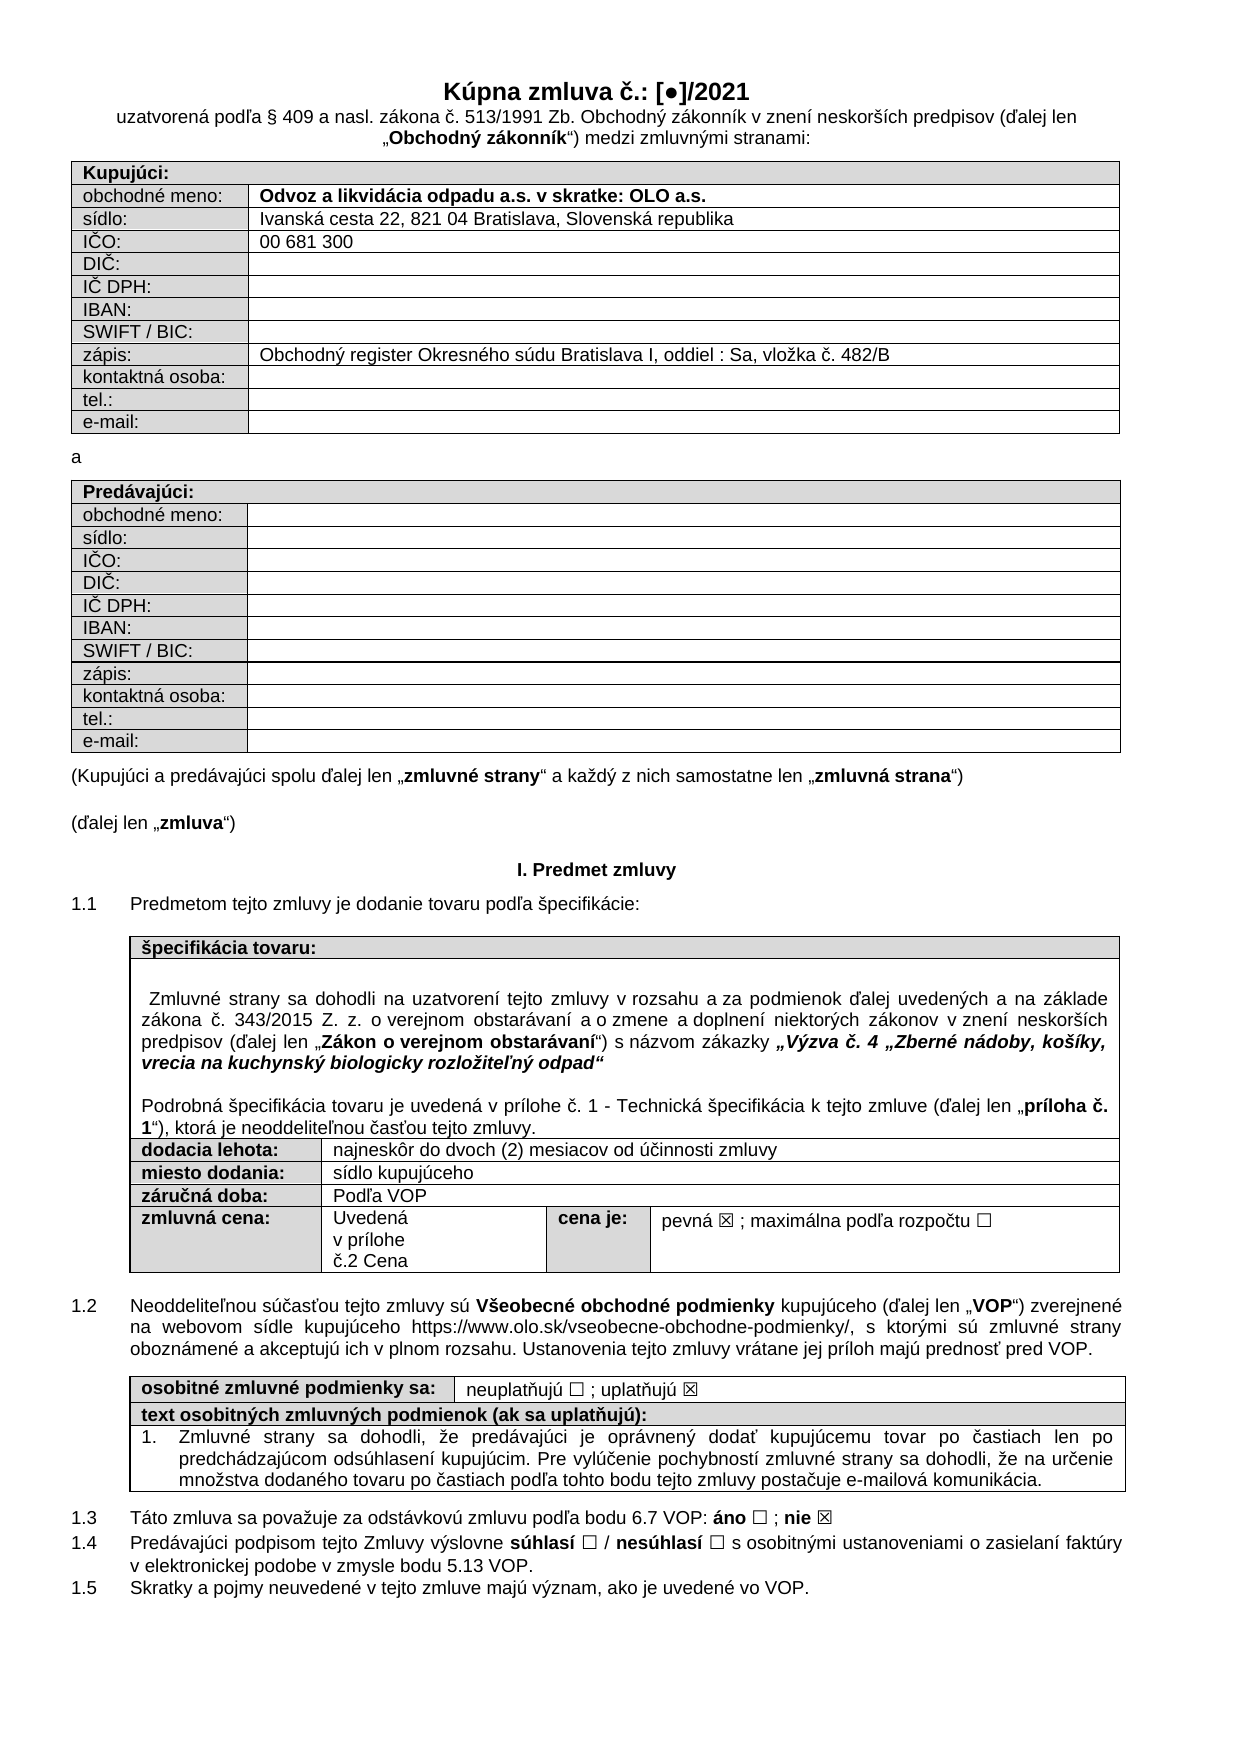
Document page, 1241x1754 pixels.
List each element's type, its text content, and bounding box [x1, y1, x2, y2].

table_cell Zmluvné strany sa dohodli, že predávajúci je oprávnený dodať kupujúcemu tovar po častiach len po predchádzajúcom odsúhlasení kupujúcim. Pre vylúčenie pochybností zmluvné strany sa dohodli, že na určenie množstva dodaného tovaru po častiach podľa tohto bodu tejto zmluvy postačuje e-mailová komunikácia. [131, 1426, 1125, 1491]
table_cell [248, 595, 1120, 616]
list Predávajúci podpisom tejto Zmluvy výslovne súhlasí / nesúhlasí s osobitnými ustanoveniami o zasielaní faktúry v elektronickej podobe v zmysle bodu 5.13 VOP. [71, 1530, 1122, 1577]
table_cell Zmluvné strany sa dohodli na uzatvorení tejto zmluvy v rozsahu a za podmienok ďalej uvedených a na základe zákona č. 343/2015 Z. z. o verejnom obstarávaní a o zmene a doplnení niektorých zákonov v znení neskorších predpisov (ďalej len „Zákon o verejnom obstarávaní“) s názvom zákazky „Výzva č. 4 „Zberné nádoby, košíky, vrecia na kuchynský biologicky rozložiteľný odpad“ Podrobná špecifikácia tovaru je uvedená v prílohe č. 1 - Technická špecifikácia k tejto zmluve (ďalej len „príloha č. 1“), ktorá je neoddeliteľnou časťou tejto zmluvy. [131, 959, 1119, 1138]
table_cell dodacia lehota: [131, 1139, 321, 1161]
table_cell kontaktná osoba: [72, 685, 247, 707]
table_cell kontaktná osoba: [72, 366, 248, 388]
table_cell Podľa VOP [322, 1185, 1119, 1206]
table_cell IČ DPH: [72, 595, 247, 616]
table_cell cena je: [547, 1207, 650, 1272]
table_cell [248, 504, 1120, 526]
table_cell zápis: [72, 663, 247, 684]
table_cell [249, 298, 1119, 320]
table_cell zmluvná cena: [131, 1207, 321, 1272]
table_cell IČO: [72, 549, 247, 571]
table_cell [248, 572, 1120, 593]
table_cell sídlo kupujúceho [322, 1162, 1119, 1183]
text Kúpna zmluva č.: [●]/2021 [71, 77, 1122, 106]
table_cell [248, 640, 1120, 661]
list Neoddeliteľnou súčasťou tejto zmluvy sú Všeobecné obchodné podmienky kupujúceho (ďalej len „VOP“) zverejnené na webovom sídle kupujúceho https://www.olo.sk/vseobecne-obchodne-podmienky/, s ktorými sú zmluvné strany oboznámené a akceptujú ich v plnom rozsahu. Ustanovenia tejto zmluvy vrátane jej príloh majú prednosť pred VOP. [71, 1294, 1122, 1359]
table_cell pevná ; maximálna podľa rozpočtu [651, 1207, 1119, 1272]
table_cell [249, 276, 1119, 297]
table_cell IČO: [72, 231, 248, 252]
table_cell Obchodný register Okresného súdu Bratislava I, oddiel : Sa, vložka č. 482/B [249, 344, 1119, 365]
table_header neuplatňujú ; uplatňujú [455, 1377, 1125, 1402]
table_cell Uvedená v prílohe č.2 Cena [322, 1207, 440, 1272]
table_cell IBAN: [72, 617, 247, 639]
table_cell sídlo: [72, 208, 248, 229]
table_cell [249, 411, 1119, 433]
table_cell [249, 321, 1119, 342]
list Predmetom tejto zmluvy je dodanie tovaru podľa špecifikácie: [71, 892, 1122, 914]
table_cell miesto dodania: [131, 1162, 321, 1183]
text I. Predmet zmluvy [71, 858, 1122, 880]
table_cell Ivanská cesta 22, 821 04 Bratislava, Slovenská republika [249, 208, 1119, 229]
table_cell [249, 253, 1119, 275]
table_cell DIČ: [72, 572, 247, 593]
table_cell zápis: [72, 344, 248, 365]
table_cell [248, 685, 1120, 707]
text (ďalej len „zmluva“) [71, 812, 1122, 833]
table_cell e-mail: [72, 730, 247, 752]
table_cell text osobitných zmluvných podmienok (ak sa uplatňujú): [131, 1403, 1125, 1425]
table_cell obchodné meno: [72, 185, 248, 207]
table_cell SWIFT / BIC: [72, 640, 247, 661]
table_cell [248, 549, 1120, 571]
table_cell sídlo: [72, 527, 247, 548]
text (Kupujúci a predávajúci spolu ďalej len „zmluvné strany“ a každý z nich samostatne len „zmluvná strana“) [71, 765, 1122, 787]
table_cell Odvoz a likvidácia odpadu a.s. v skratke: OLO a.s. [249, 185, 1119, 207]
table_header špecifikácia tovaru: [131, 937, 1119, 958]
table_cell [440, 1207, 546, 1272]
table_cell e-mail: [72, 411, 248, 433]
table_cell [248, 527, 1120, 548]
table_cell SWIFT / BIC: [72, 321, 248, 342]
table_cell DIČ: [72, 253, 248, 275]
table_cell [248, 617, 1120, 639]
table_header osobitné zmluvné podmienky sa: [131, 1377, 454, 1402]
table_cell [248, 663, 1120, 684]
table_cell IČ DPH: [72, 276, 248, 297]
table_cell [249, 366, 1119, 388]
table_cell IBAN: [72, 298, 248, 320]
table_cell tel.: [72, 708, 247, 729]
table_header Predávajúci: [72, 481, 1120, 503]
table_cell [248, 708, 1120, 729]
table_cell obchodné meno: [72, 504, 247, 526]
table_cell záručná doba: [131, 1185, 321, 1206]
table_cell tel.: [72, 389, 248, 410]
table_header Kupujúci: [72, 162, 1119, 184]
text a [71, 446, 1122, 467]
list Skratky a pojmy neuvedené v tejto zmluve majú význam, ako je uvedené vo VOP. [71, 1577, 1122, 1598]
table_cell [249, 389, 1119, 410]
table_cell najneskôr do dvoch (2) mesiacov od účinnosti zmluvy [322, 1139, 1119, 1161]
list Táto zmluva sa považuje za odstávkovú zmluvu podľa bodu 6.7 VOP: áno ; nie [71, 1504, 1122, 1530]
table_cell [248, 730, 1120, 752]
table_cell 00 681 300 [249, 231, 1119, 252]
text uzatvorená podľa § 409 a nasl. zákona č. 513/1991 Zb. Obchodný zákonník v znení neskorších predpisov (ďalej len „Obchodný zákonník“) medzi zmluvnými stranami: [71, 106, 1122, 149]
